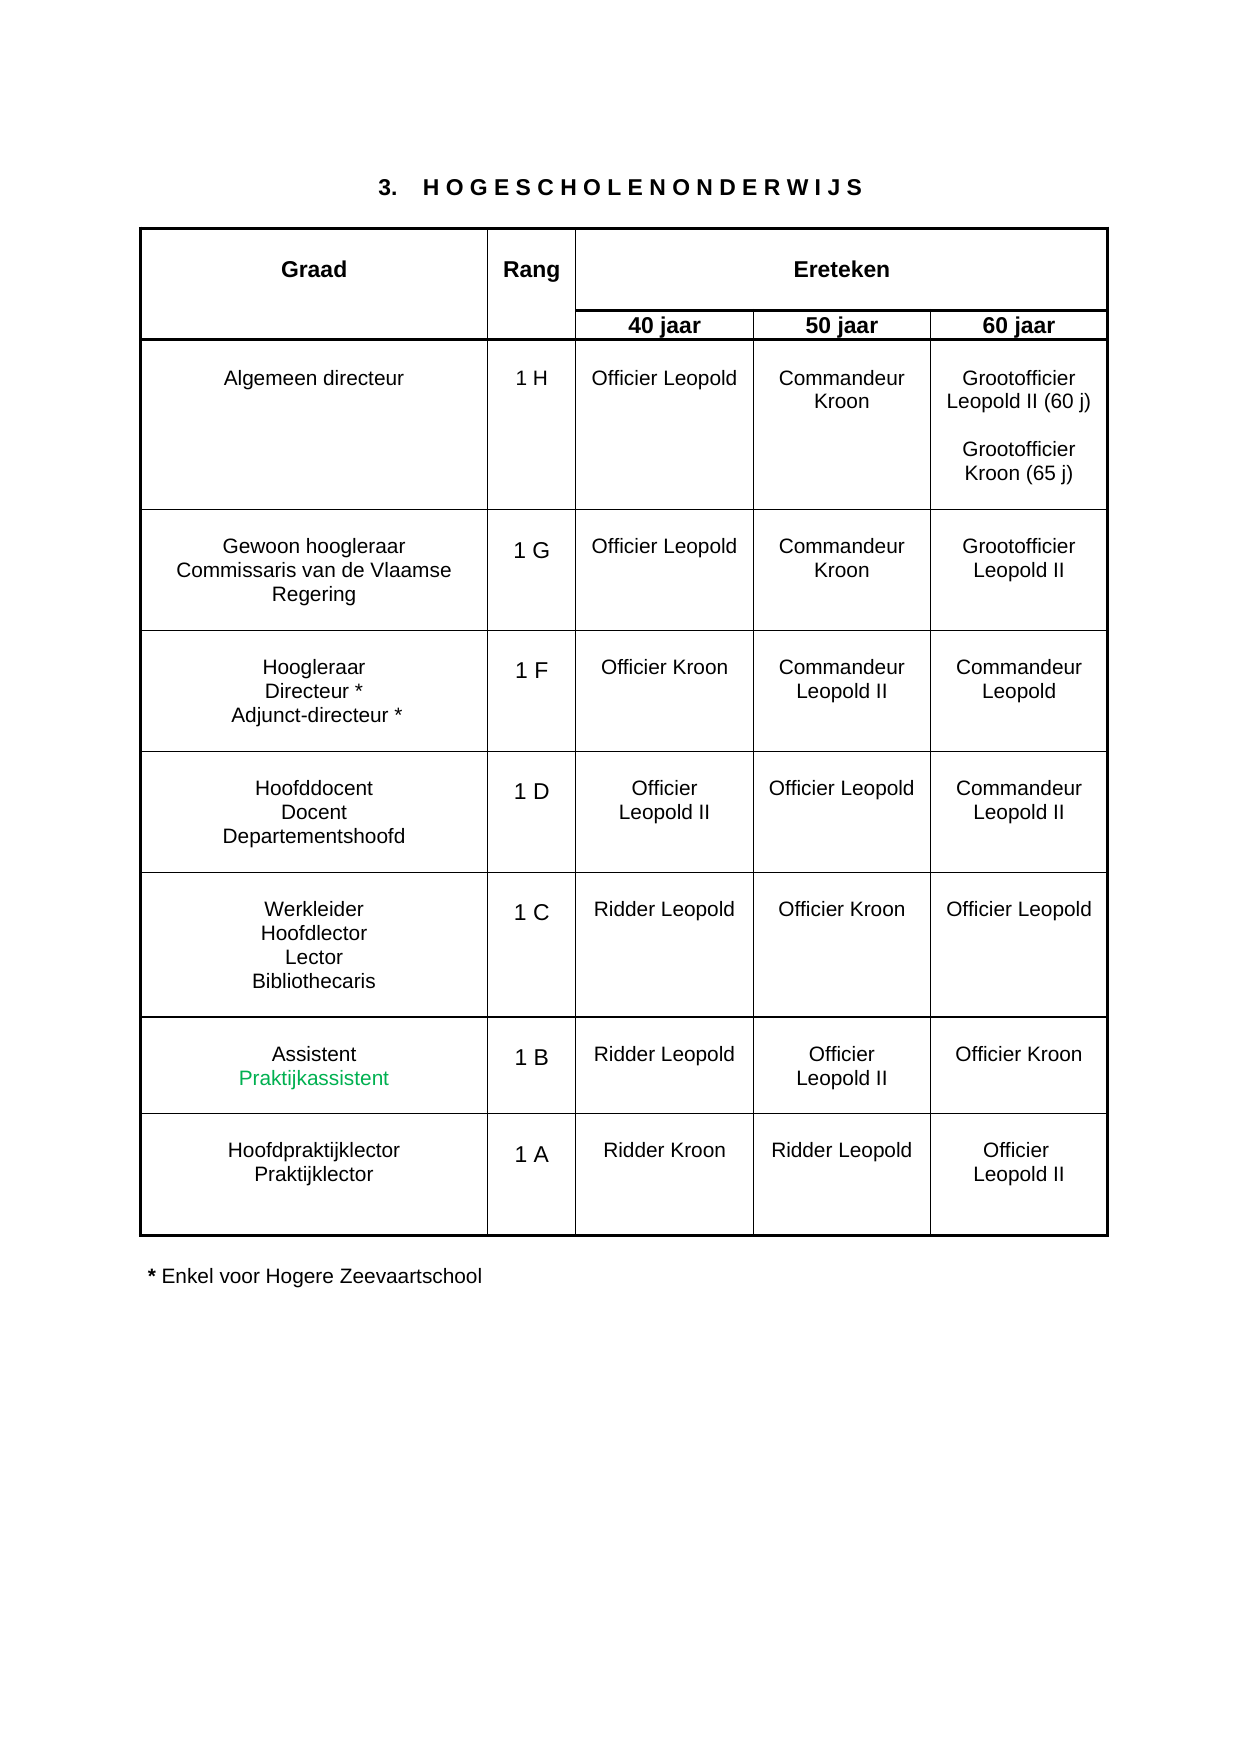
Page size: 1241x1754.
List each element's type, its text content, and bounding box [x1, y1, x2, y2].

table_cell Commandeur Leopold [931, 631, 1106, 751]
table_cell Commandeur Leopold II [754, 631, 930, 751]
table_cell 1 A [488, 1114, 575, 1234]
table_cell Algemeen directeur [142, 341, 487, 509]
table_cell 1 G [488, 510, 575, 630]
table_cell Hoofdpraktijklector Praktijklector [142, 1114, 487, 1234]
table_cell 50 jaar [754, 312, 930, 338]
table_cell 1 H [488, 341, 575, 509]
table_cell 60 jaar [931, 312, 1106, 338]
table_cell Ridder Leopold [576, 1018, 753, 1113]
table_cell Assistent Praktijkassistent [142, 1018, 487, 1113]
table_cell 40 jaar [576, 312, 753, 338]
table_cell Hoogleraar Directeur * Adjunct-directeur * [142, 631, 487, 751]
table_cell Gewoon hoogleraar Commissaris van de Vlaamse Regering [142, 510, 487, 630]
table_cell Officier Leopold [576, 341, 753, 509]
table_header Ereteken [576, 230, 1106, 309]
table_cell Commandeur Leopold II [931, 752, 1106, 872]
table_cell Officier Leopold [931, 873, 1106, 1016]
table_cell Officier Kroon [754, 873, 930, 1016]
table_cell Commandeur Kroon [754, 341, 930, 509]
table_cell Officier Kroon [576, 631, 753, 751]
table_cell Officier Leopold [576, 510, 753, 630]
table_cell 1 D [488, 752, 575, 872]
table_cell 1 B [488, 1018, 575, 1113]
table_cell Grootofficier Leopold II (60 j) Grootofficier Kroon (65 j) [931, 341, 1106, 509]
table_cell Grootofficier Leopold II [931, 510, 1106, 630]
table_cell Hoofddocent Docent Departementshoofd [142, 752, 487, 872]
table_header Graad [142, 230, 487, 338]
table_header Rang [488, 230, 575, 338]
table_cell Ridder Leopold [576, 873, 753, 1016]
text * Enkel voor Hogere Zeevaartschool [148, 1264, 1093, 1288]
table_cell Ridder Leopold [754, 1114, 930, 1234]
table_cell Officier Kroon [931, 1018, 1106, 1113]
table_cell Commandeur Kroon [754, 510, 930, 630]
text 3. H O G E S C H O L E N O N D E R W I J S [148, 174, 1093, 200]
table_cell Officier Leopold II [931, 1114, 1106, 1234]
table_cell Officier Leopold [754, 752, 930, 872]
table_cell 1 C [488, 873, 575, 1016]
table_cell Werkleider Hoofdlector Lector Bibliothecaris [142, 873, 487, 1016]
table_cell Officier Leopold II [576, 752, 753, 872]
table_cell 1 F [488, 631, 575, 751]
table_cell Ridder Kroon [576, 1114, 753, 1234]
table_cell Officier Leopold II [754, 1018, 930, 1113]
